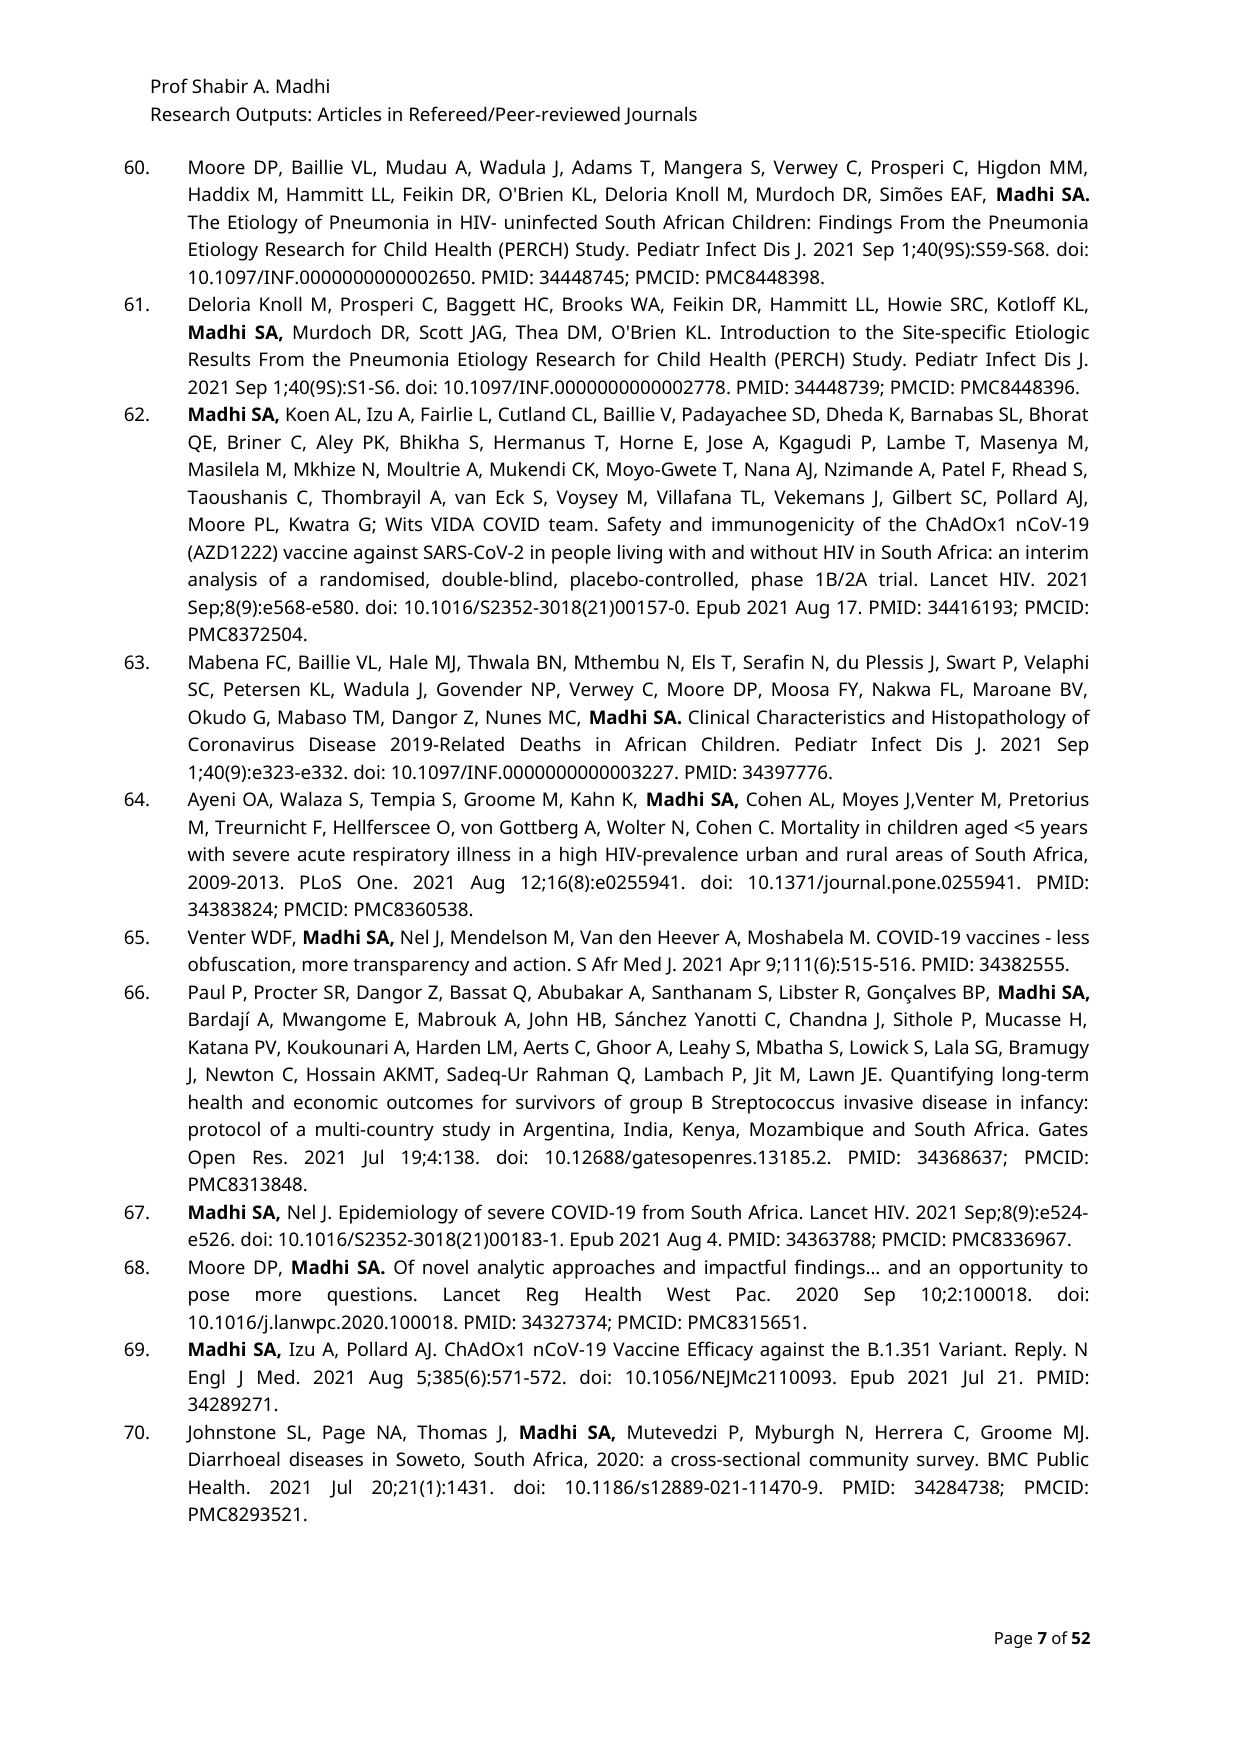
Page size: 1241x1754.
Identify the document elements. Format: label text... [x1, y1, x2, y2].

list Madhi SA, Izu A, Pollard AJ. ChAdOx1 nCoV-19 Vaccine Efficacy against the B.1.351 Variant. Reply. N Engl J Med. 2021 Aug 5;385(6):571-572. doi: 10.1056/NEJMc2110093. Epub 2021 Jul 21. PMID: 34289271. [150, 1337, 1090, 1417]
list Moore DP, Baillie VL, Mudau A, Wadula J, Adams T, Mangera S, Verwey C, Prosperi C, Higdon MM, Haddix M, Hammitt LL, Feikin DR, O'Brien KL, Deloria Knoll M, Murdoch DR, Simões EAF, Madhi SA. The Etiology of Pneumonia in HIV- uninfected South African Children: Findings From the Pneumonia Etiology Research for Child Health (PERCH) Study. Pediatr Infect Dis J. 2021 Sep 1;40(9S):S59-S68. doi: 10.1097/INF.0000000000002650. PMID: 34448745; PMCID: PMC8448398. [150, 154, 1090, 290]
list Mabena FC, Baillie VL, Hale MJ, Thwala BN, Mthembu N, Els T, Serafin N, du Plessis J, Swart P, Velaphi SC, Petersen KL, Wadula J, Govender NP, Verwey C, Moore DP, Moosa FY, Nakwa FL, Maroane BV, Okudo G, Mabaso TM, Dangor Z, Nunes MC, Madhi SA. Clinical Characteristics and Histopathology of Coronavirus Disease 2019-Related Deaths in African Children. Pediatr Infect Dis J. 2021 Sep 1;40(9):e323-e332. doi: 10.1097/INF.0000000000003227. PMID: 34397776. [150, 649, 1090, 785]
list Paul P, Procter SR, Dangor Z, Bassat Q, Abubakar A, Santhanam S, Libster R, Gonçalves BP, Madhi SA, Bardají A, Mwangome E, Mabrouk A, John HB, Sánchez Yanotti C, Chandna J, Sithole P, Mucasse H, Katana PV, Koukounari A, Harden LM, Aerts C, Ghoor A, Leahy S, Mbatha S, Lowick S, Lala SG, Bramugy J, Newton C, Hossain AKMT, Sadeq-Ur Rahman Q, Lambach P, Jit M, Lawn JE. Quantifying long-term health and economic outcomes for survivors of group B Streptococcus invasive disease in infancy: protocol of a multi-country study in Argentina, India, Kenya, Mozambique and South Africa. Gates Open Res. 2021 Jul 19;4:138. doi: 10.12688/gatesopenres.13185.2. PMID: 34368637; PMCID: PMC8313848. [150, 979, 1090, 1197]
list Madhi SA, Nel J. Epidemiology of severe COVID-19 from South Africa. Lancet HIV. 2021 Sep;8(9):e524-e526. doi: 10.1016/S2352-3018(21)00183-1. Epub 2021 Aug 4. PMID: 34363788; PMCID: PMC8336967. [150, 1199, 1090, 1252]
list Venter WDF, Madhi SA, Nel J, Mendelson M, Van den Heever A, Moshabela M. COVID-19 vaccines - less obfuscation, more transparency and action. S Afr Med J. 2021 Apr 9;111(6):515-516. PMID: 34382555. [150, 924, 1090, 977]
list Ayeni OA, Walaza S, Tempia S, Groome M, Kahn K, Madhi SA, Cohen AL, Moyes J,Venter M, Pretorius M, Treurnicht F, Hellferscee O, von Gottberg A, Wolter N, Cohen C. Mortality in children aged <5 years with severe acute respiratory illness in a high HIV-prevalence urban and rural areas of South Africa, 2009-2013. PLoS One. 2021 Aug 12;16(8):e0255941. doi: 10.1371/journal.pone.0255941. PMID: 34383824; PMCID: PMC8360538. [150, 787, 1090, 922]
list Deloria Knoll M, Prosperi C, Baggett HC, Brooks WA, Feikin DR, Hammitt LL, Howie SRC, Kotloff KL, Madhi SA, Murdoch DR, Scott JAG, Thea DM, O'Brien KL. Introduction to the Site-specific Etiologic Results From the Pneumonia Etiology Research for Child Health (PERCH) Study. Pediatr Infect Dis J. 2021 Sep 1;40(9S):S1-S6. doi: 10.1097/INF.0000000000002778. PMID: 34448739; PMCID: PMC8448396. [150, 292, 1090, 400]
list Madhi SA, Koen AL, Izu A, Fairlie L, Cutland CL, Baillie V, Padayachee SD, Dheda K, Barnabas SL, Bhorat QE, Briner C, Aley PK, Bhikha S, Hermanus T, Horne E, Jose A, Kgagudi P, Lambe T, Masenya M, Masilela M, Mkhize N, Moultrie A, Mukendi CK, Moyo-Gwete T, Nana AJ, Nzimande A, Patel F, Rhead S, Taoushanis C, Thombrayil A, van Eck S, Voysey M, Villafana TL, Vekemans J, Gilbert SC, Pollard AJ, Moore PL, Kwatra G; Wits VIDA COVID team. Safety and immunogenicity of the ChAdOx1 nCoV-19 (AZD1222) vaccine against SARS-CoV-2 in people living with and without HIV in South Africa: an interim analysis of a randomised, double-blind, placebo-controlled, phase 1B/2A trial. Lancet HIV. 2021 Sep;8(9):e568-e580. doi: 10.1016/S2352-3018(21)00157-0. Epub 2021 Aug 17. PMID: 34416193; PMCID: PMC8372504. [150, 402, 1090, 647]
list Moore DP, Madhi SA. Of novel analytic approaches and impactful findings… and an opportunity to pose more questions. Lancet Reg Health West Pac. 2020 Sep 10;2:100018. doi: 10.1016/j.lanwpc.2020.100018. PMID: 34327374; PMCID: PMC8315651. [150, 1254, 1090, 1335]
list Johnstone SL, Page NA, Thomas J, Madhi SA, Mutevedzi P, Myburgh N, Herrera C, Groome MJ. Diarrhoeal diseases in Soweto, South Africa, 2020: a cross-sectional community survey. BMC Public Health. 2021 Jul 20;21(1):1431. doi: 10.1186/s12889-021-11470-9. PMID: 34284738; PMCID: PMC8293521. [150, 1419, 1090, 1527]
